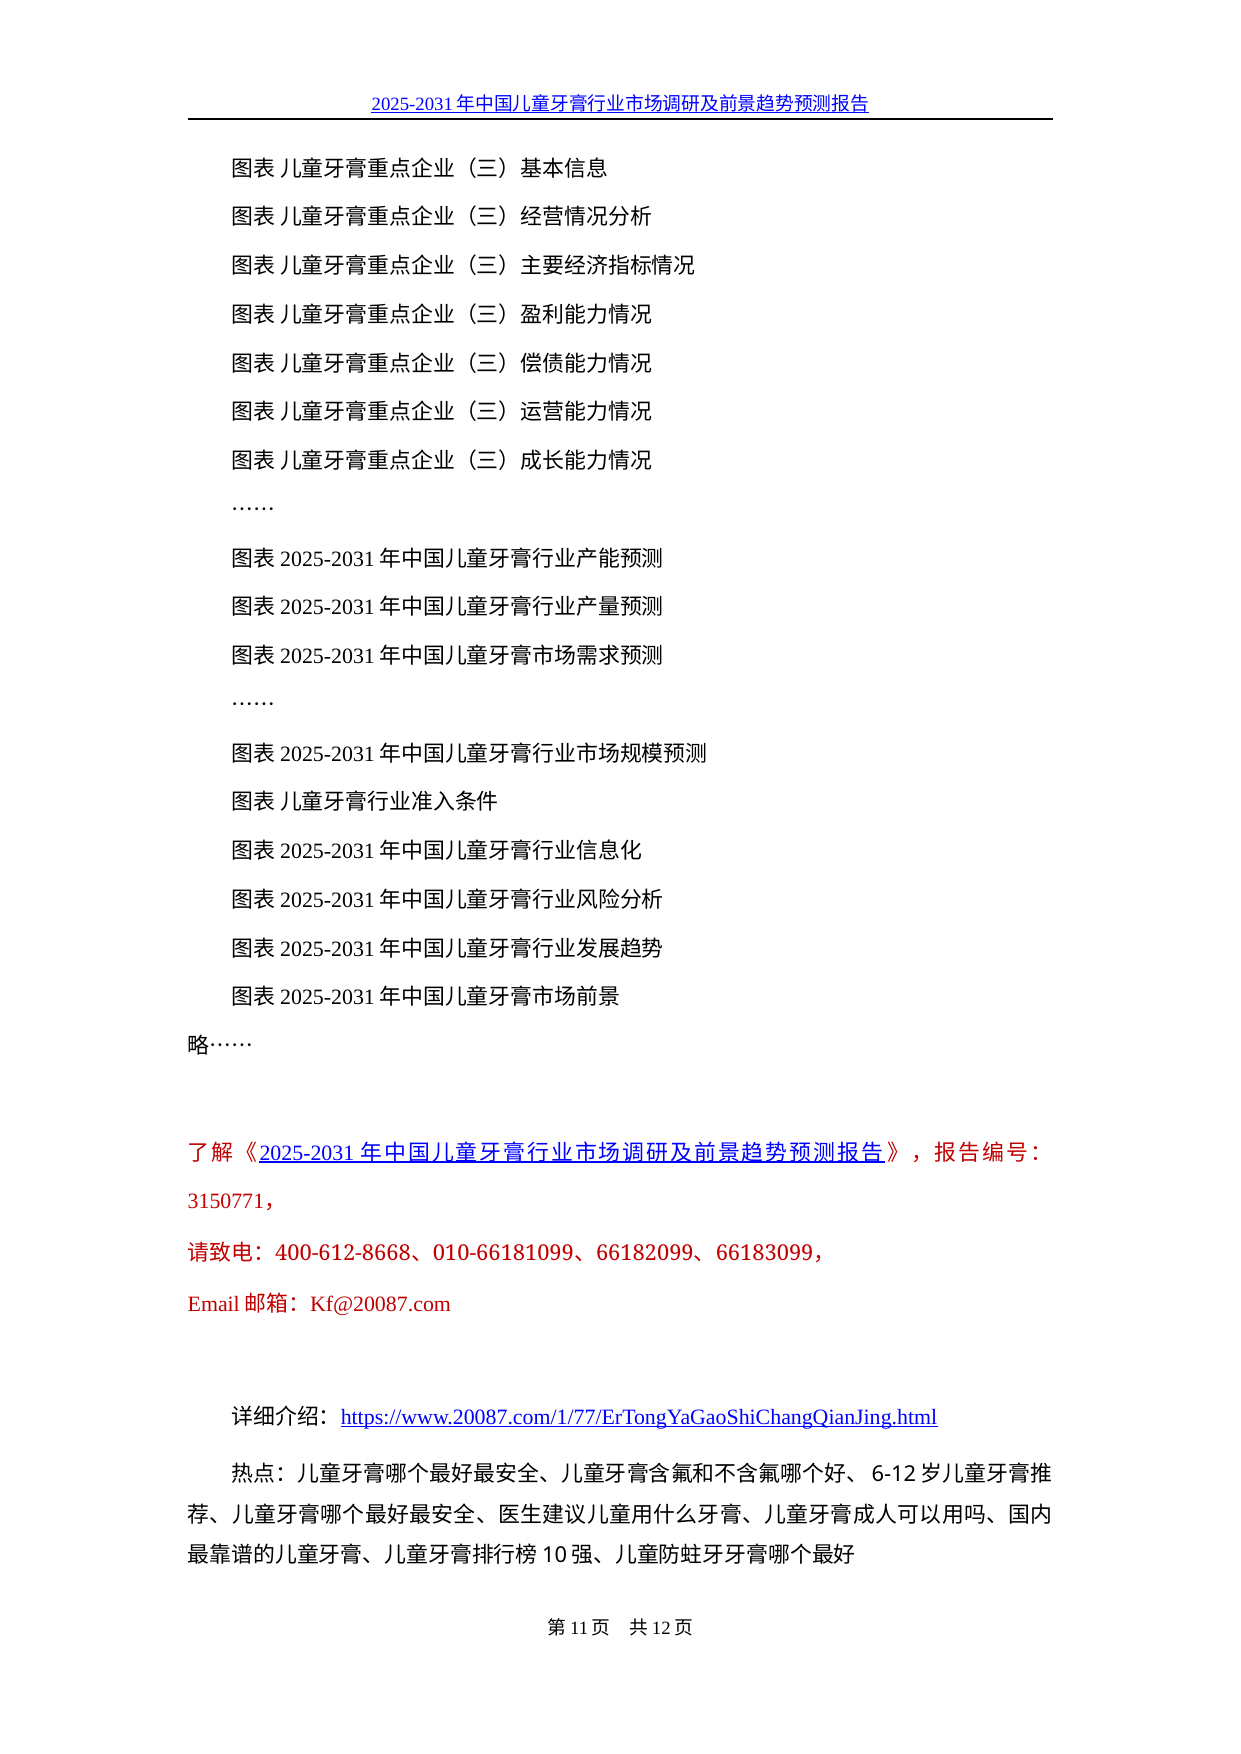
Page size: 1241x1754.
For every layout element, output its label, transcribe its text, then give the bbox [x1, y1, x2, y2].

text 请致电：400-612-8668、010-66181099、66182099、66183099， [187, 1234, 1053, 1267]
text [187, 150, 1053, 1060]
text 详细介绍：https://www.20087.com/1/77/ErTongYaGaoShiChangQianJing.html [187, 1399, 1053, 1431]
text 热点：儿童牙膏哪个最好最安全、儿童牙膏含氟和不含氟哪个好、6-12岁儿童牙膏推荐、儿童牙膏哪个最好最安全、医生建议儿童用什么牙膏、儿童牙膏成人可以用吗、国内最靠谱的儿童牙膏、儿童牙膏排行榜10强、儿童防蛀牙牙膏哪个最好 [187, 1456, 1053, 1569]
text Email邮箱：Kf@20087.com [187, 1286, 1053, 1318]
text 了解《2025-2031年中国儿童牙膏行业市场调研及前景趋势预测报告》，报告编号：3150771， [187, 1134, 1053, 1215]
